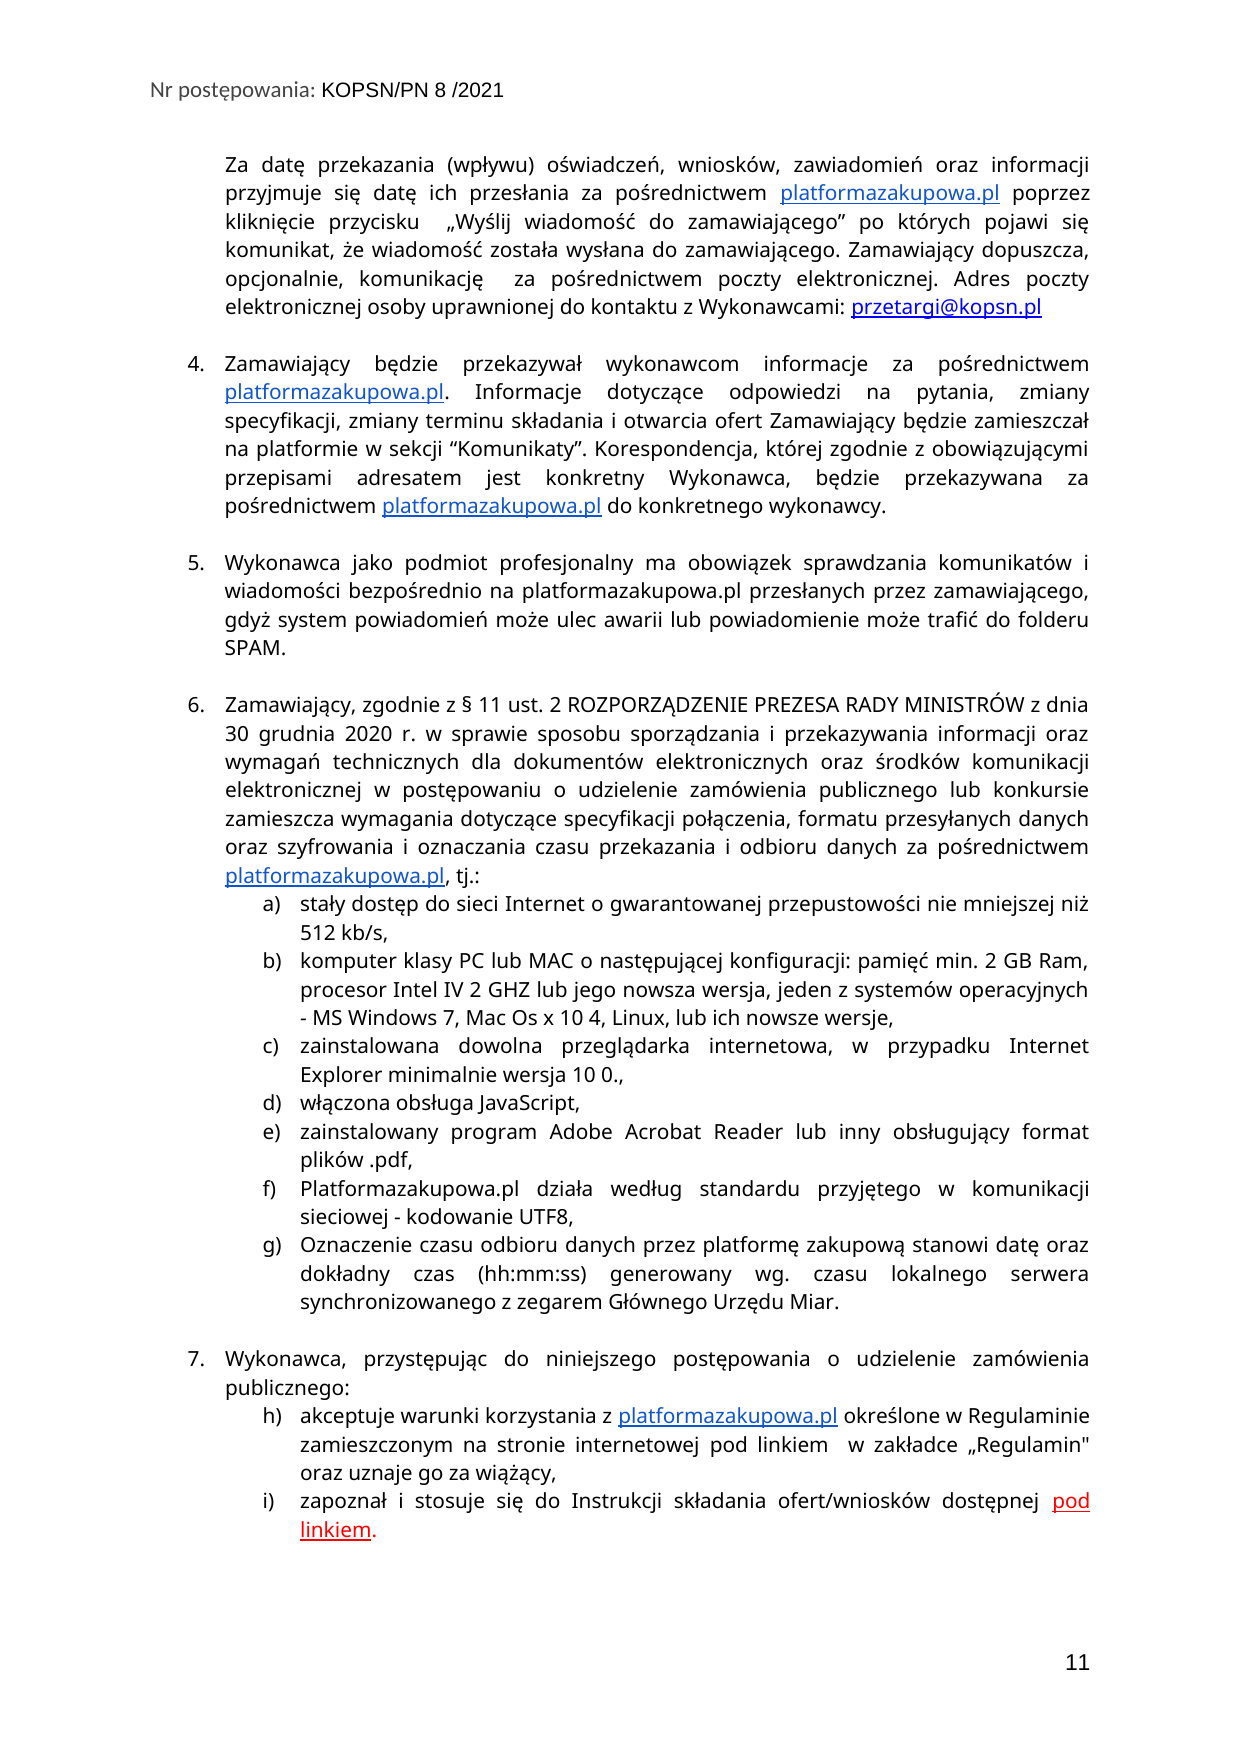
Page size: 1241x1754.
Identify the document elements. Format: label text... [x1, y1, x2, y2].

list stały dostęp do sieci Internet o gwarantowanej przepustowości nie mniejszej niż 512 kb/s, [262, 889, 1090, 946]
list zainstalowany program Adobe Acrobat Reader lub inny obsługujący format plików .pdf, [262, 1117, 1090, 1174]
list komputer klasy PC lub MAC o następującej konfiguracji: pamięć min. 2 GB Ram, procesor Intel IV 2 GHZ lub jego nowsza wersja, jeden z systemów operacyjnych - MS Windows 7, Mac Os x 10 4, Linux, lub ich nowsze wersje, [262, 946, 1090, 1032]
list Zamawiający będzie przekazywał wykonawcom informacje za pośrednictwem platformazakupowa.pl. Informacje dotyczące odpowiedzi na pytania, zmiany specyfikacji, zmiany terminu składania i otwarcia ofert Zamawiający będzie zamieszczał na platformie w sekcji “Komunikaty”. Korespondencja, której zgodnie z obowiązującymi przepisami adresatem jest konkretny Wykonawca, będzie przekazywana za pośrednictwem platformazakupowa.pl do konkretnego wykonawcy. [187, 349, 1090, 520]
list Platformazakupowa.pl działa według standardu przyjętego w komunikacji sieciowej - kodowanie UTF8, [262, 1174, 1090, 1231]
list Oznaczenie czasu odbioru danych przez platformę zakupową stanowi datę oraz dokładny czas (hh:mm:ss) generowany wg. czasu lokalnego serwera synchronizowanego z zegarem Głównego Urzędu Miar. [262, 1231, 1090, 1316]
list Wykonawca jako podmiot profesjonalny ma obowiązek sprawdzania komunikatów i wiadomości bezpośrednio na platformazakupowa.pl przesłanych przez zamawiającego, gdyż system powiadomień może ulec awarii lub powiadomienie może trafić do folderu SPAM. [187, 548, 1090, 662]
list akceptuje warunki korzystania z platformazakupowa.pl określone w Regulaminie zamieszczonym na stronie internetowej pod linkiem w zakładce „Regulamin" oraz uznaje go za wiążący, [262, 1401, 1090, 1487]
text Za datę przekazania (wpływu) oświadczeń, wniosków, zawiadomień oraz informacji przyjmuje się datę ich przesłania za pośrednictwem platformazakupowa.pl poprzez kliknięcie przycisku „Wyślij wiadomość do zamawiającego” po których pojawi się komunikat, że wiadomość została wysłana do zamawiającego. Zamawiający dopuszcza, opcjonalnie, komunikację za pośrednictwem poczty elektronicznej. Adres poczty elektronicznej osoby uprawnionej do kontaktu z Wykonawcami: przetargi@kopsn.pl [225, 150, 1090, 321]
list zainstalowana dowolna przeglądarka internetowa, w przypadku Internet Explorer minimalnie wersja 10 0., [262, 1032, 1090, 1088]
list Wykonawca, przystępując do niniejszego postępowania o udzielenie zamówienia publicznego: [187, 1344, 1090, 1401]
list Zamawiający, zgodnie z § 11 ust. 2 ROZPORZĄDZENIE PREZESA RADY MINISTRÓW z dnia 30 grudnia 2020 r. w sprawie sposobu sporządzania i przekazywania informacji oraz wymagań technicznych dla dokumentów elektronicznych oraz środków komunikacji elektronicznej w postępowaniu o udzielenie zamówienia publicznego lub konkursie zamieszcza wymagania dotyczące specyfikacji połączenia, formatu przesyłanych danych oraz szyfrowania i oznaczania czasu przekazania i odbioru danych za pośrednictwem platformazakupowa.pl, tj.: [187, 690, 1090, 889]
list włączona obsługa JavaScript, [262, 1088, 1090, 1117]
list zapoznał i stosuje się do Instrukcji składania ofert/wniosków dostępnej pod linkiem. [262, 1487, 1090, 1543]
